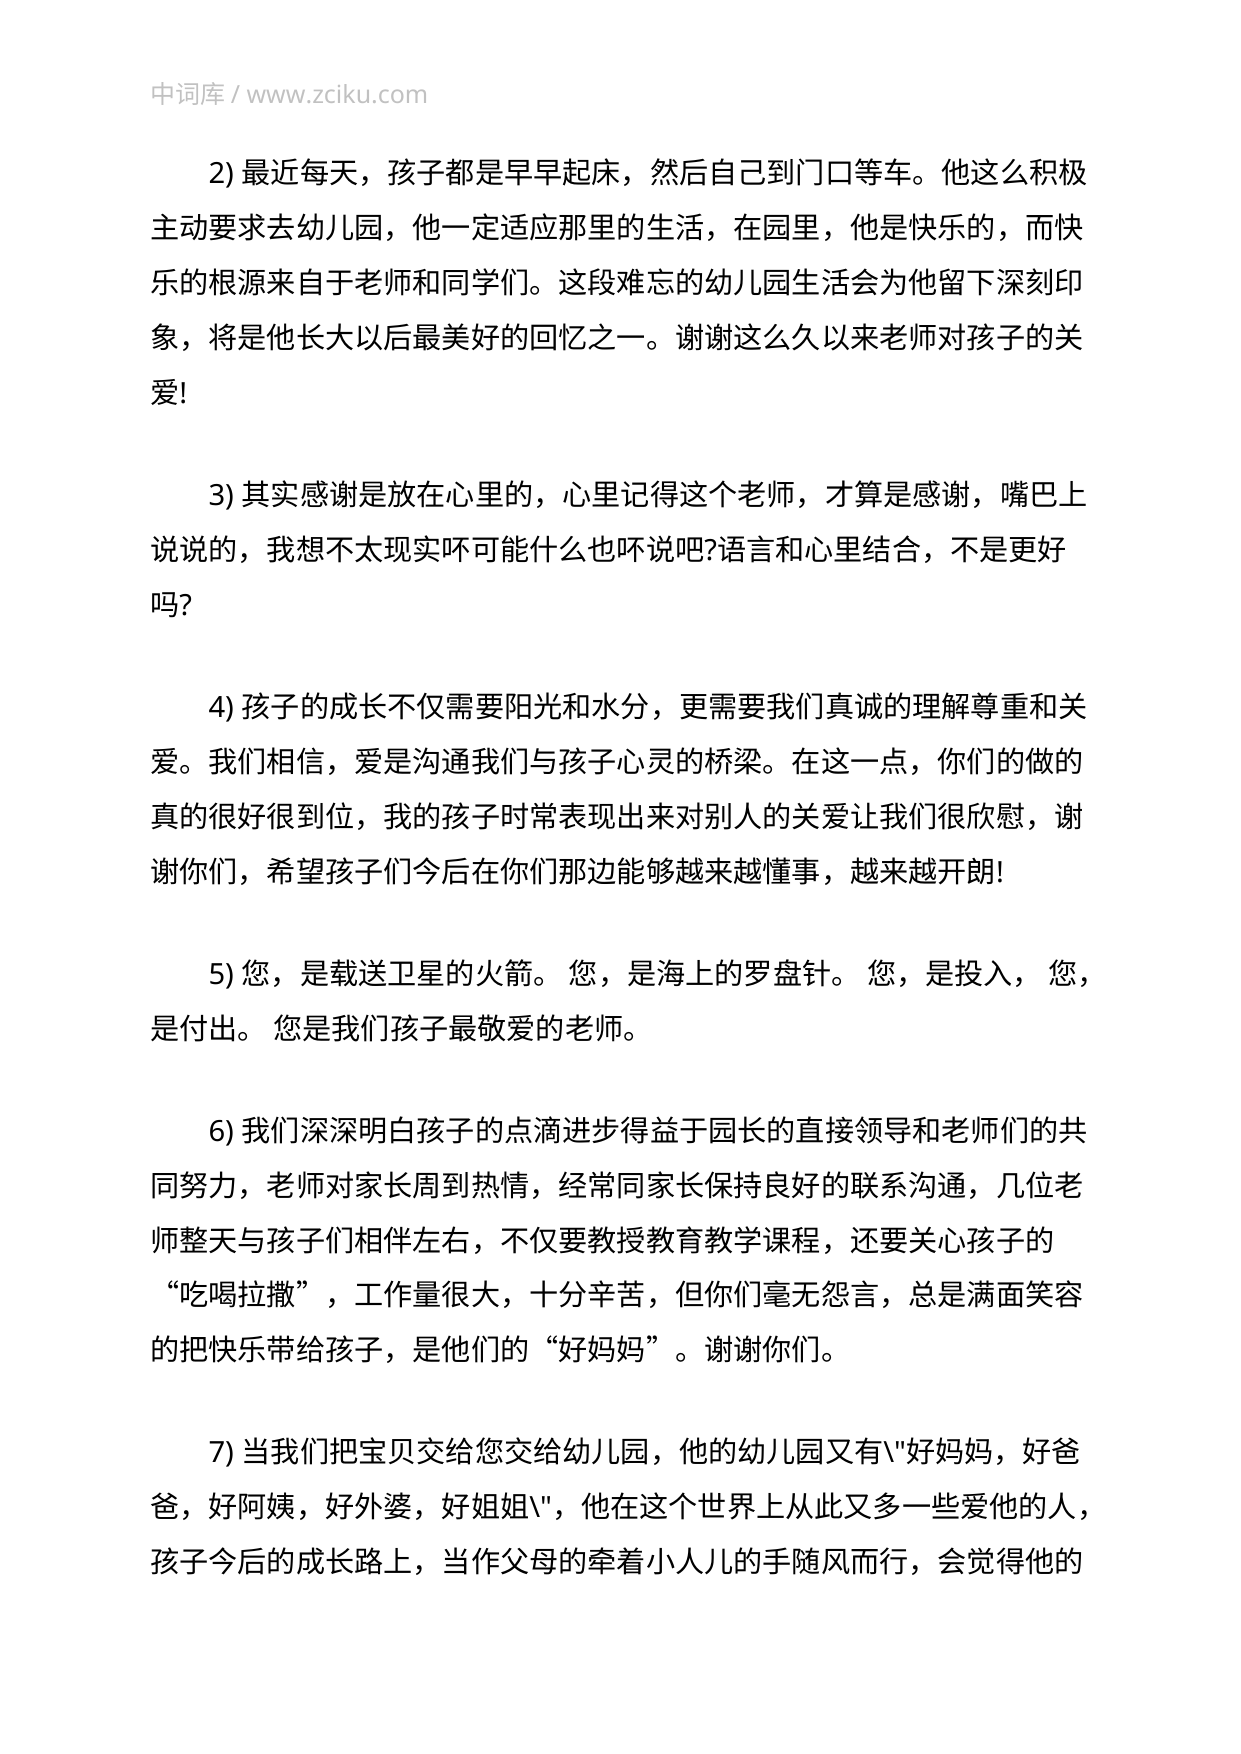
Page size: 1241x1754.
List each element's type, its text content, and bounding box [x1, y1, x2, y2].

text 4) 孩子的成长不仅需要阳光和水分，更需要我们真诚的理解尊重和关爱。我们相信，爱是沟通我们与孩子心灵的桥梁。在这一点，你们的做的真的很好很到位，我的孩子时常表现出来对别人的关爱让我们很欣慰，谢谢你们，希望孩子们今后在你们那边能够越来越懂事，越来越开朗! [150, 684, 1090, 891]
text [150, 1429, 1090, 1581]
text 5) 您，是载送卫星的火箭。 您，是海上的罗盘针。 您，是投入， 您，是付出。 您是我们孩子最敬爱的老师。 [150, 950, 1090, 1048]
text 6) 我们深深明白孩子的点滴进步得益于园长的直接领导和老师们的共同努力，老师对家长周到热情，经常同家长保持良好的联系沟通，几位老师整天与孩子们相伴左右，不仅要教授教育教学课程，还要关心孩子的“吃喝拉撒”，工作量很大，十分辛苦，但你们毫无怨言，总是满面笑容的把快乐带给孩子，是他们的“好妈妈”。谢谢你们。 [150, 1107, 1090, 1369]
text 3) 其实感谢是放在心里的，心里记得这个老师，才算是感谢，嘴巴上说说的，我想不太现实吥可能什么也吥说吧?语言和心里结合，不是更好吗? [150, 472, 1090, 624]
text 2) 最近每天，孩子都是早早起床，然后自己到门口等车。他这么积极主动要求去幼儿园，他一定适应那里的生活，在园里，他是快乐的，而快乐的根源来自于老师和同学们。这段难忘的幼儿园生活会为他留下深刻印象，将是他长大以后最美好的回忆之一。谢谢这么久以来老师对孩子的关爱! [150, 150, 1090, 412]
